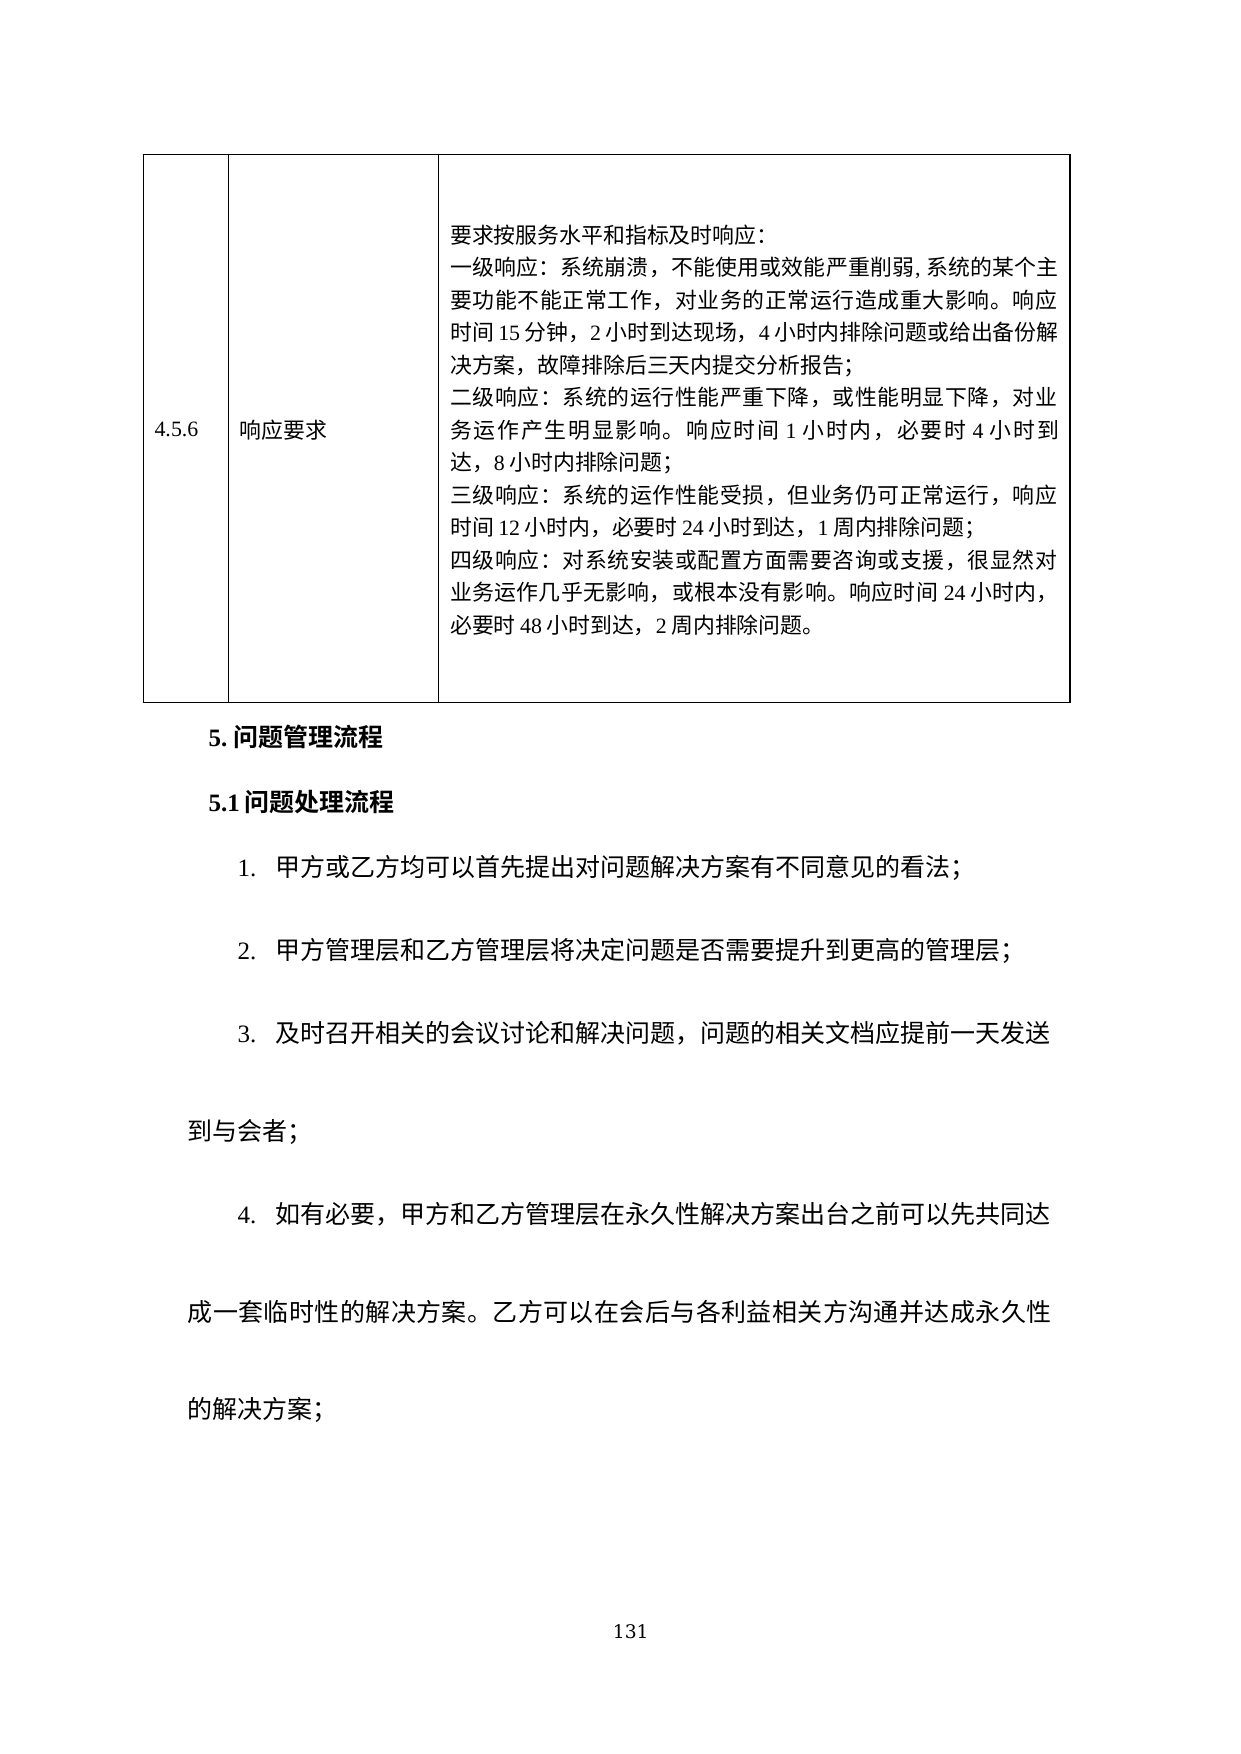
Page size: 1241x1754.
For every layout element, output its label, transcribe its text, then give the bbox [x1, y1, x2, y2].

table_cell 4.5.6 [144, 155, 228, 702]
table_cell 要求按服务水平和指标及时响应： 一级响应：系统崩溃，不能使用或效能严重削弱, 系统的某个主要功能不能正常工作，对业务的正常运行造成重大影响。响应时间15分钟，2小时到达现场，4小时内排除问题或给出备份解决方案，故障排除后三天内提交分析报告； 二级响应：系统的运行性能严重下降，或性能明显下降，对业务运作产生明显影响。响应时间1小时内，必要时4小时到达，8小时内排除问题； 三级响应：系统的运作性能受损，但业务仍可正常运行，响应时间12小时内，必要时24小时到达，1周内排除问题； 四级响应：对系统安装或配置方面需要咨询或支援，很显然对业务运作几乎无影响，或根本没有影响。响应时间24小时内，必要时48小时到达，2周内排除问题。 [439, 155, 1069, 702]
text 5.1问题处理流程 [187, 768, 1053, 833]
text 5. 问题管理流程 [187, 703, 1053, 768]
list 如有必要，甲方和乙方管理层在永久性解决方案出台之前可以先共同达成一套临时性的解决方案。乙方可以在会后与各利益相关方沟通并达成永久性的解决方案； [187, 1180, 1053, 1440]
table_cell 响应要求 [229, 155, 438, 702]
list 甲方或乙方均可以首先提出对问题解决方案有不同意见的看法； [187, 833, 1053, 898]
list 及时召开相关的会议讨论和解决问题，问题的相关文档应提前一天发送到与会者； [187, 999, 1053, 1162]
list 甲方管理层和乙方管理层将决定问题是否需要提升到更高的管理层； [187, 916, 1053, 981]
